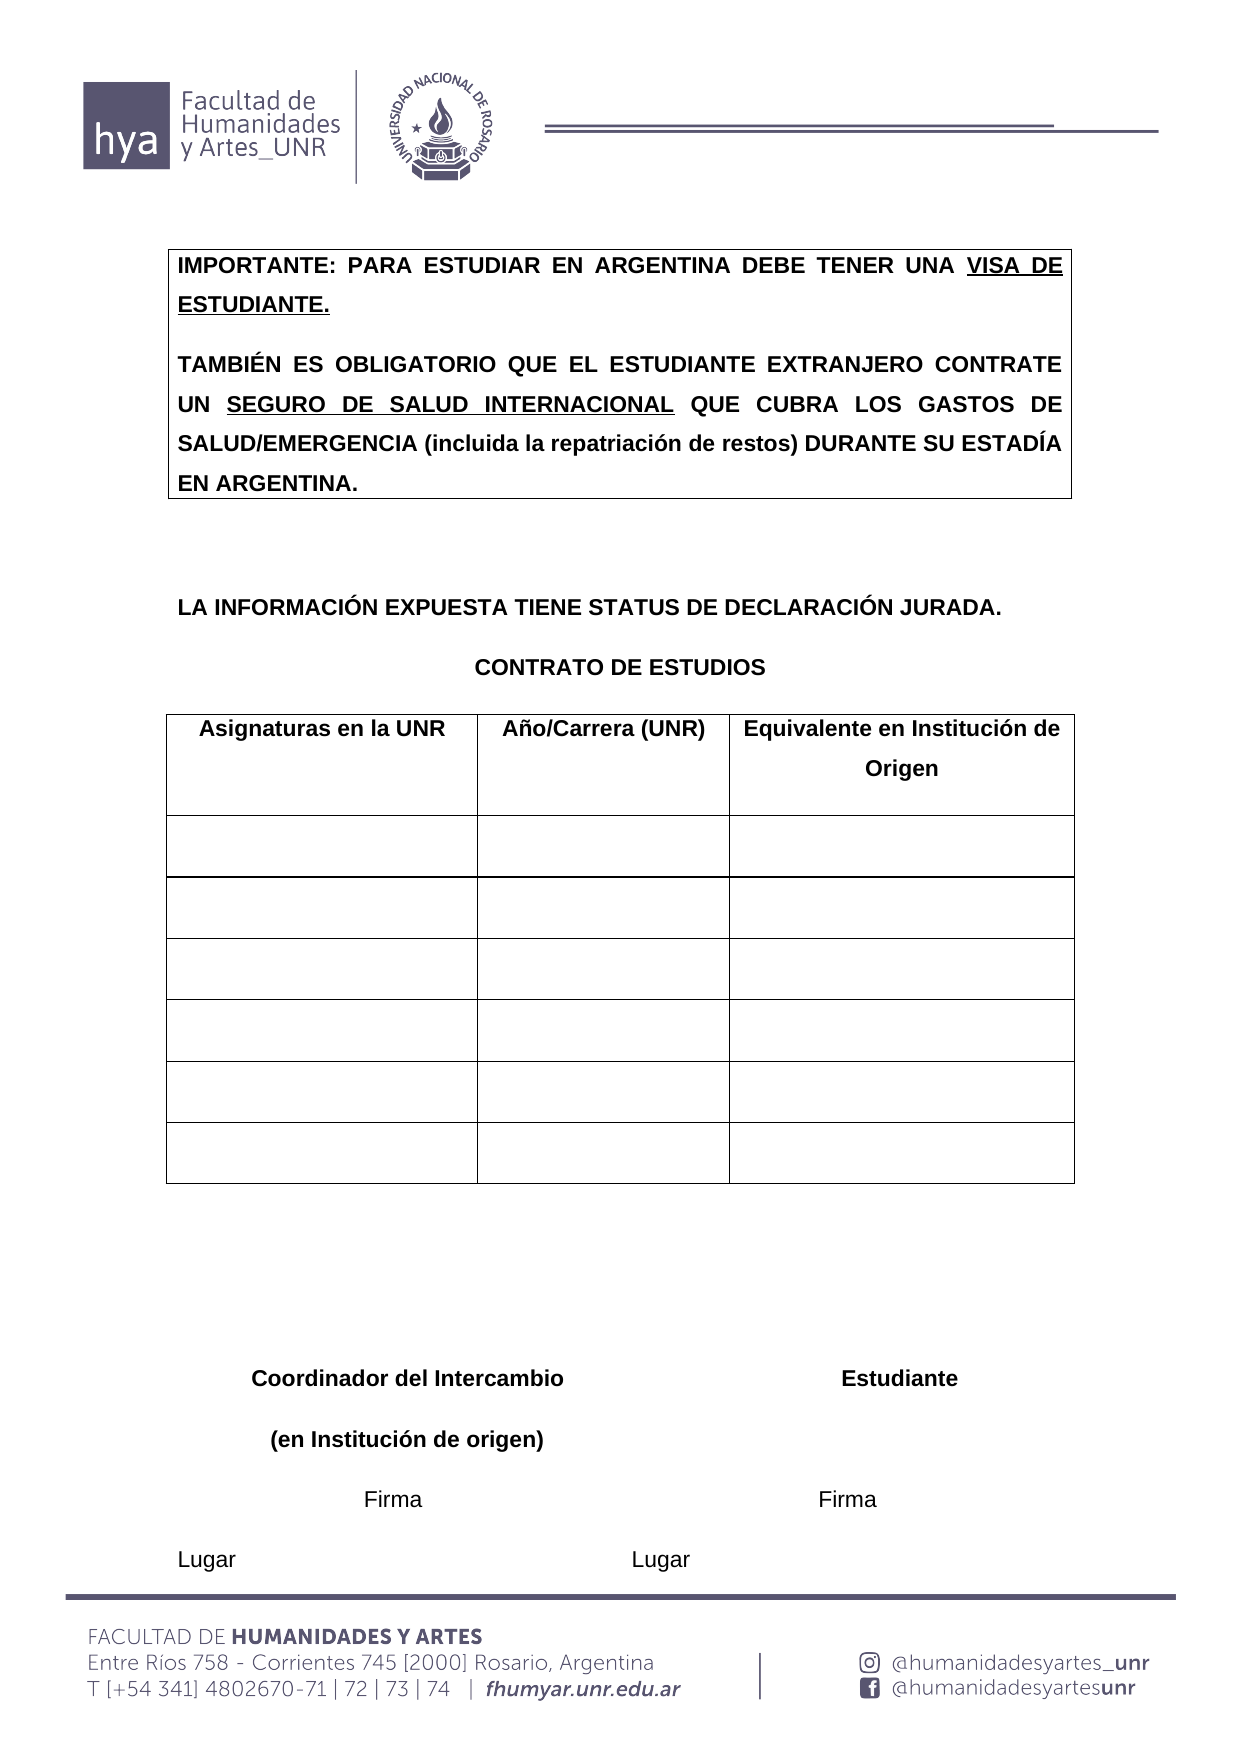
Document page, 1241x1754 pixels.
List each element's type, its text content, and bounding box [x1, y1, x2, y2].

table_cell [167, 1000, 477, 1061]
table_cell [478, 816, 729, 876]
table_cell [167, 939, 477, 999]
table_header Firma [166, 1486, 620, 1546]
table_cell [730, 878, 1074, 938]
table_cell [167, 1123, 477, 1183]
table_cell [478, 1000, 729, 1061]
table_cell [730, 1000, 1074, 1061]
table_header Año/Carrera (UNR) [478, 715, 729, 815]
text LA INFORMACIÓN EXPUESTA TIENE STATUS DE DECLARACIÓN JURADA. [177, 594, 1063, 620]
table_cell [730, 1062, 1074, 1122]
table_cell [167, 878, 477, 938]
table_cell [730, 939, 1074, 999]
table_cell [478, 878, 729, 938]
table_cell [730, 816, 1074, 876]
table_cell Lugar [620, 1546, 1074, 1572]
table_cell [730, 1123, 1074, 1183]
table_cell [478, 939, 729, 999]
table_header Asignaturas en la UNR [167, 715, 477, 815]
text TAMBIÉN ES OBLIGATORIO QUE EL ESTUDIANTE EXTRANJERO CONTRATE UN SEGURO DE SALUD INTERNACIONAL QUE CUBRA LOS GASTOS DE SALUD/EMERGENCIA (incluida la repatriación de restos) DURANTE SU ESTADÍA EN ARGENTINA. [169, 348, 1071, 498]
picture [83, 70, 1159, 184]
table_cell [478, 1123, 729, 1183]
table_header Firma [620, 1486, 1074, 1546]
text Coordinador del Intercambio Estudiante [177, 1365, 1063, 1392]
table_cell [478, 1062, 729, 1122]
text IMPORTANTE: PARA ESTUDIAR EN ARGENTINA DEBE TENER UNA VISA DE ESTUDIANTE. [169, 250, 1071, 317]
table_header Equivalente en Institución de Origen [730, 715, 1074, 815]
text CONTRATO DE ESTUDIOS [177, 654, 1063, 680]
table_cell [167, 1062, 477, 1122]
table_cell [167, 816, 477, 876]
picture [65, 1594, 1176, 1701]
table_cell Lugar [166, 1546, 620, 1572]
text (en Institución de origen) [251, 1426, 1063, 1452]
